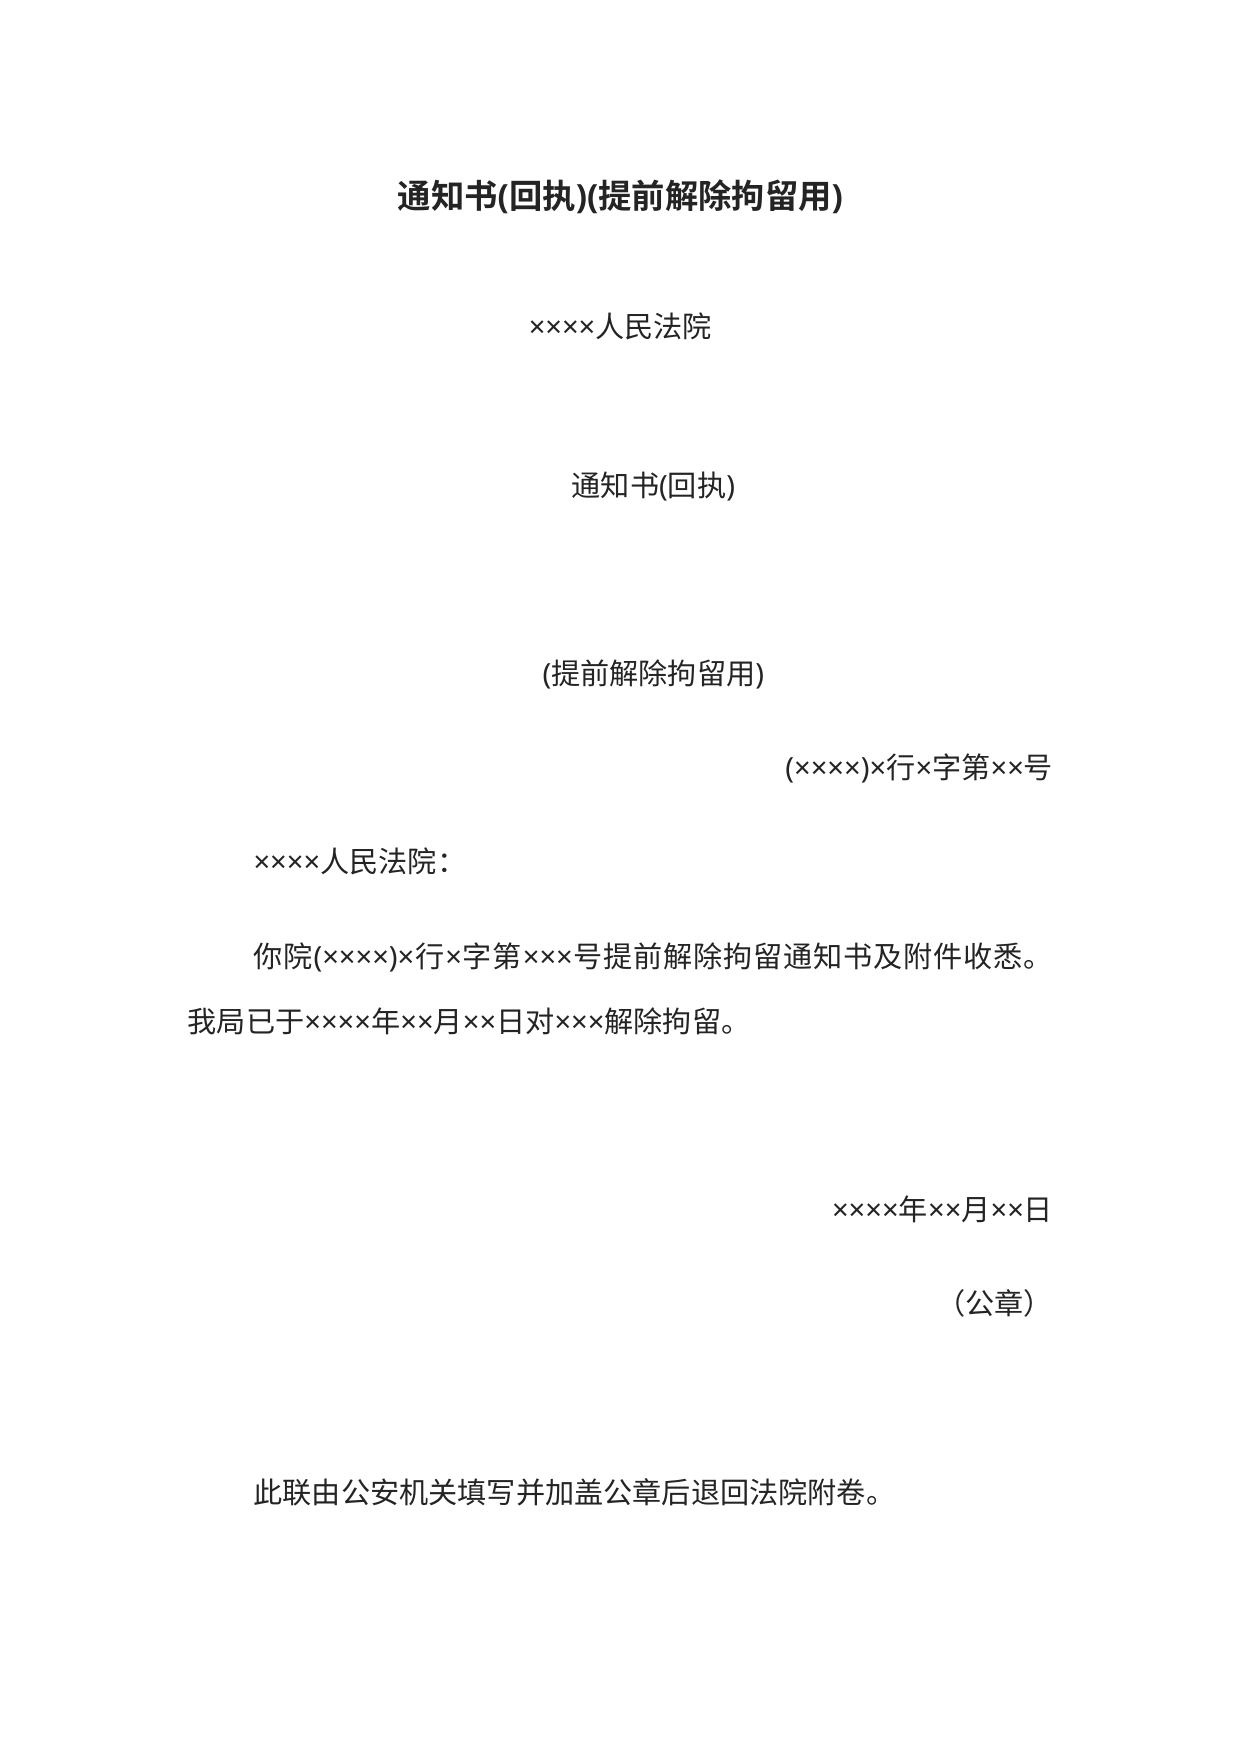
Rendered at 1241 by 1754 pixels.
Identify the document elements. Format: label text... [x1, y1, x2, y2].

text (提前解除拘留用) [187, 639, 1053, 704]
text 此联由公安机关填写并加盖公章后退回法院附卷。 [187, 1458, 1053, 1523]
text 你院(××××)×行×字第×××号提前解除拘留通知书及附件收悉。我局已于××××年××月××日对×××解除拘留。 [187, 922, 1053, 1052]
text ××××年××月××日 [187, 1175, 1053, 1240]
text (××××)×行×字第××号 [187, 734, 1053, 799]
text ××××人民法院： [187, 828, 1053, 893]
text ××××人民法院 [187, 292, 1053, 357]
text （公章） [187, 1269, 1053, 1334]
text 通知书(回执) [187, 451, 1053, 516]
text 通知书(回执)(提前解除拘留用) [187, 162, 1053, 227]
